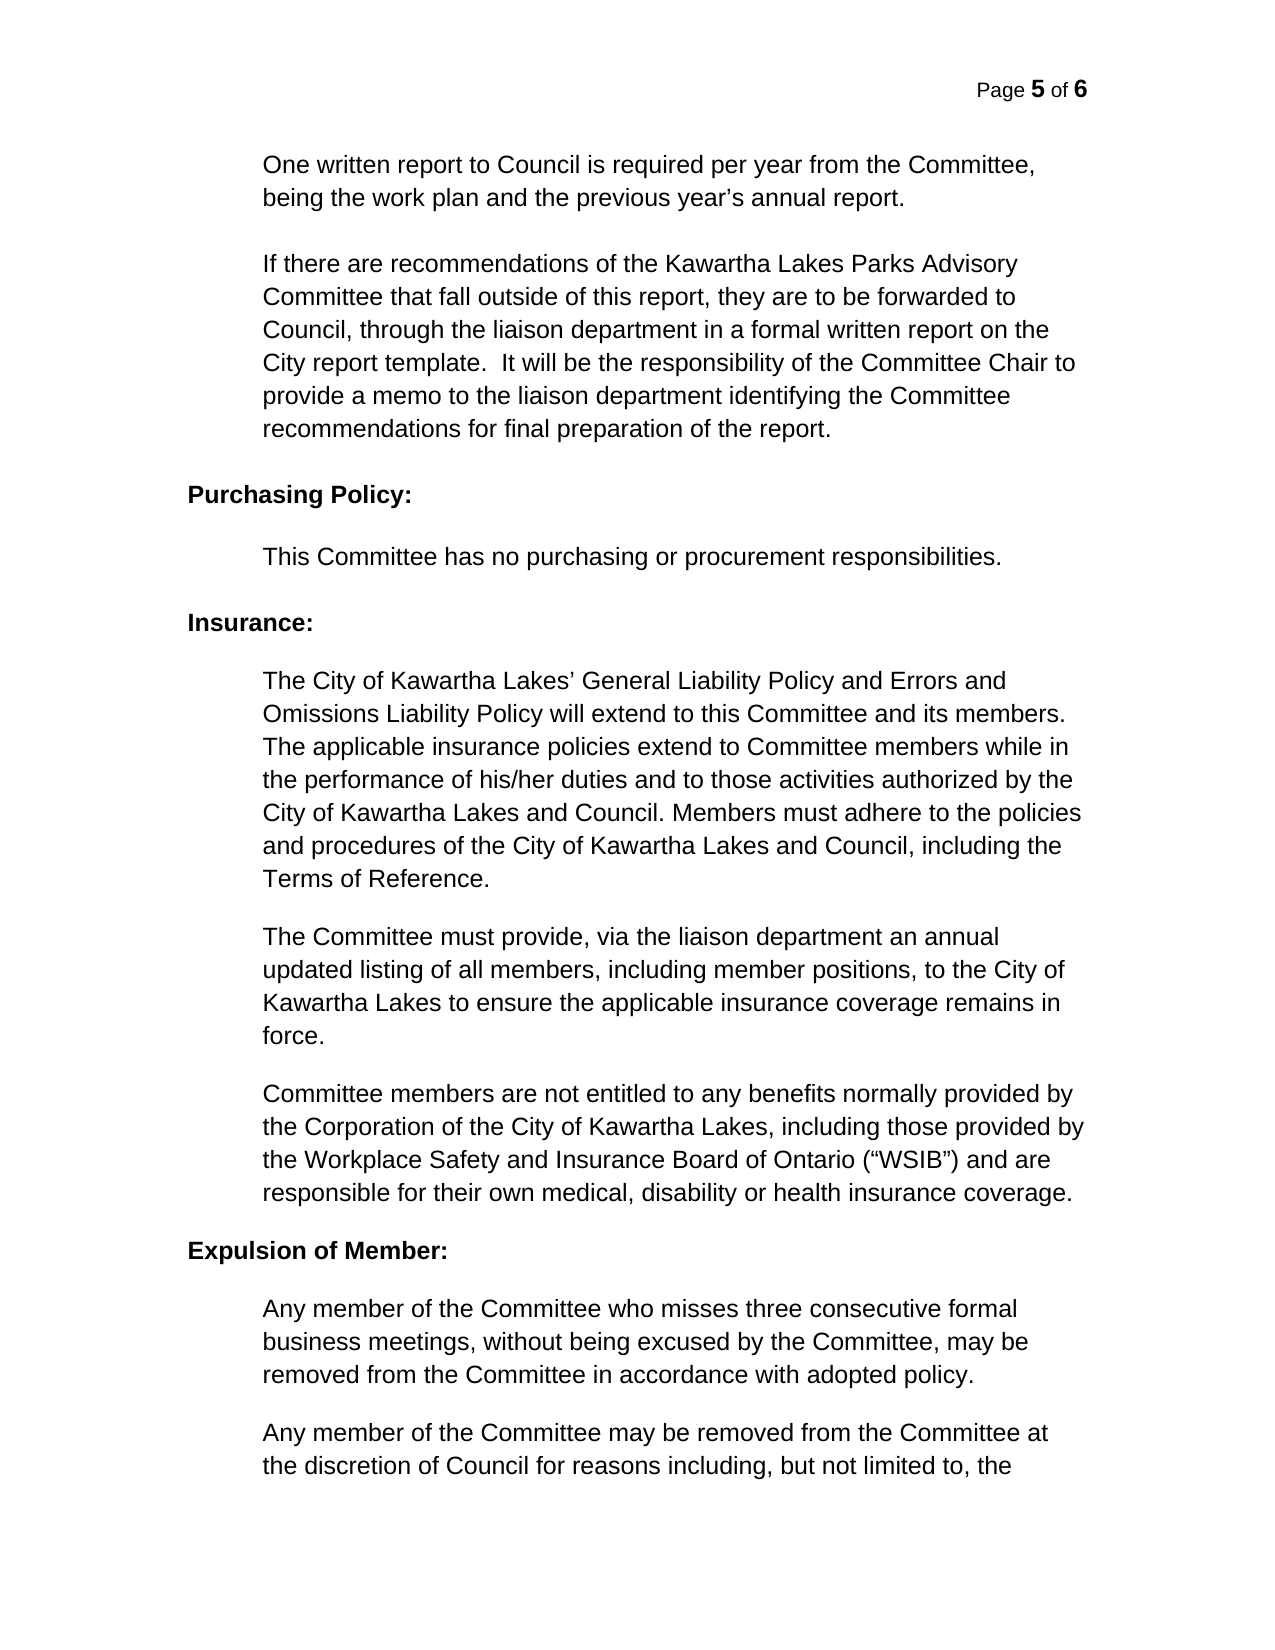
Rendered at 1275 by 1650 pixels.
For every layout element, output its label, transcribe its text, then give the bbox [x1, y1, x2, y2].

text Purchasing Policy: [187, 480, 1087, 509]
text The City of Kawartha Lakes’ General Liability Policy and Errors and Omissions Liability Policy will extend to this Committee and its members. The applicable insurance policies extend to Committee members while in the performance of his/her duties and to those activities authorized by the City of Kawartha Lakes and Council. Members must adhere to the policies and procedures of the City of Kawartha Lakes and Council, including the Terms of Reference. [262, 666, 1087, 892]
text One written report to Council is required per year from the Committee, being the work plan and the previous year’s annual report. [262, 150, 1087, 212]
text Insurance: [187, 608, 1087, 636]
text Any member of the Committee who misses three consecutive formal business meetings, without being excused by the Committee, may be removed from the Committee in accordance with adopted policy. [262, 1294, 1087, 1389]
text Committee members are not entitled to any benefits normally provided by the Corporation of the City of Kawartha Lakes, including those provided by the Workplace Safety and Insurance Board of Ontario (“WSIB”) and are responsible for their own medical, disability or health insurance coverage. [262, 1079, 1087, 1207]
text If there are recommendations of the Kawartha Lakes Parks Advisory Committee that fall outside of this report, they are to be forwarded to Council, through the liaison department in a formal written report on the City report template. It will be the responsibility of the Committee Chair to provide a memo to the liaison department identifying the Committee recommendations for final preparation of the report. [262, 249, 1087, 443]
text The Committee must provide, via the liaison department an annual updated listing of all members, including member positions, to the City of Kawartha Lakes to ensure the applicable insurance coverage remains in force. [262, 922, 1087, 1049]
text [262, 1418, 1087, 1480]
text Expulsion of Member: [187, 1236, 1087, 1265]
text This Committee has no purchasing or procurement responsibilities. [187, 542, 1087, 570]
